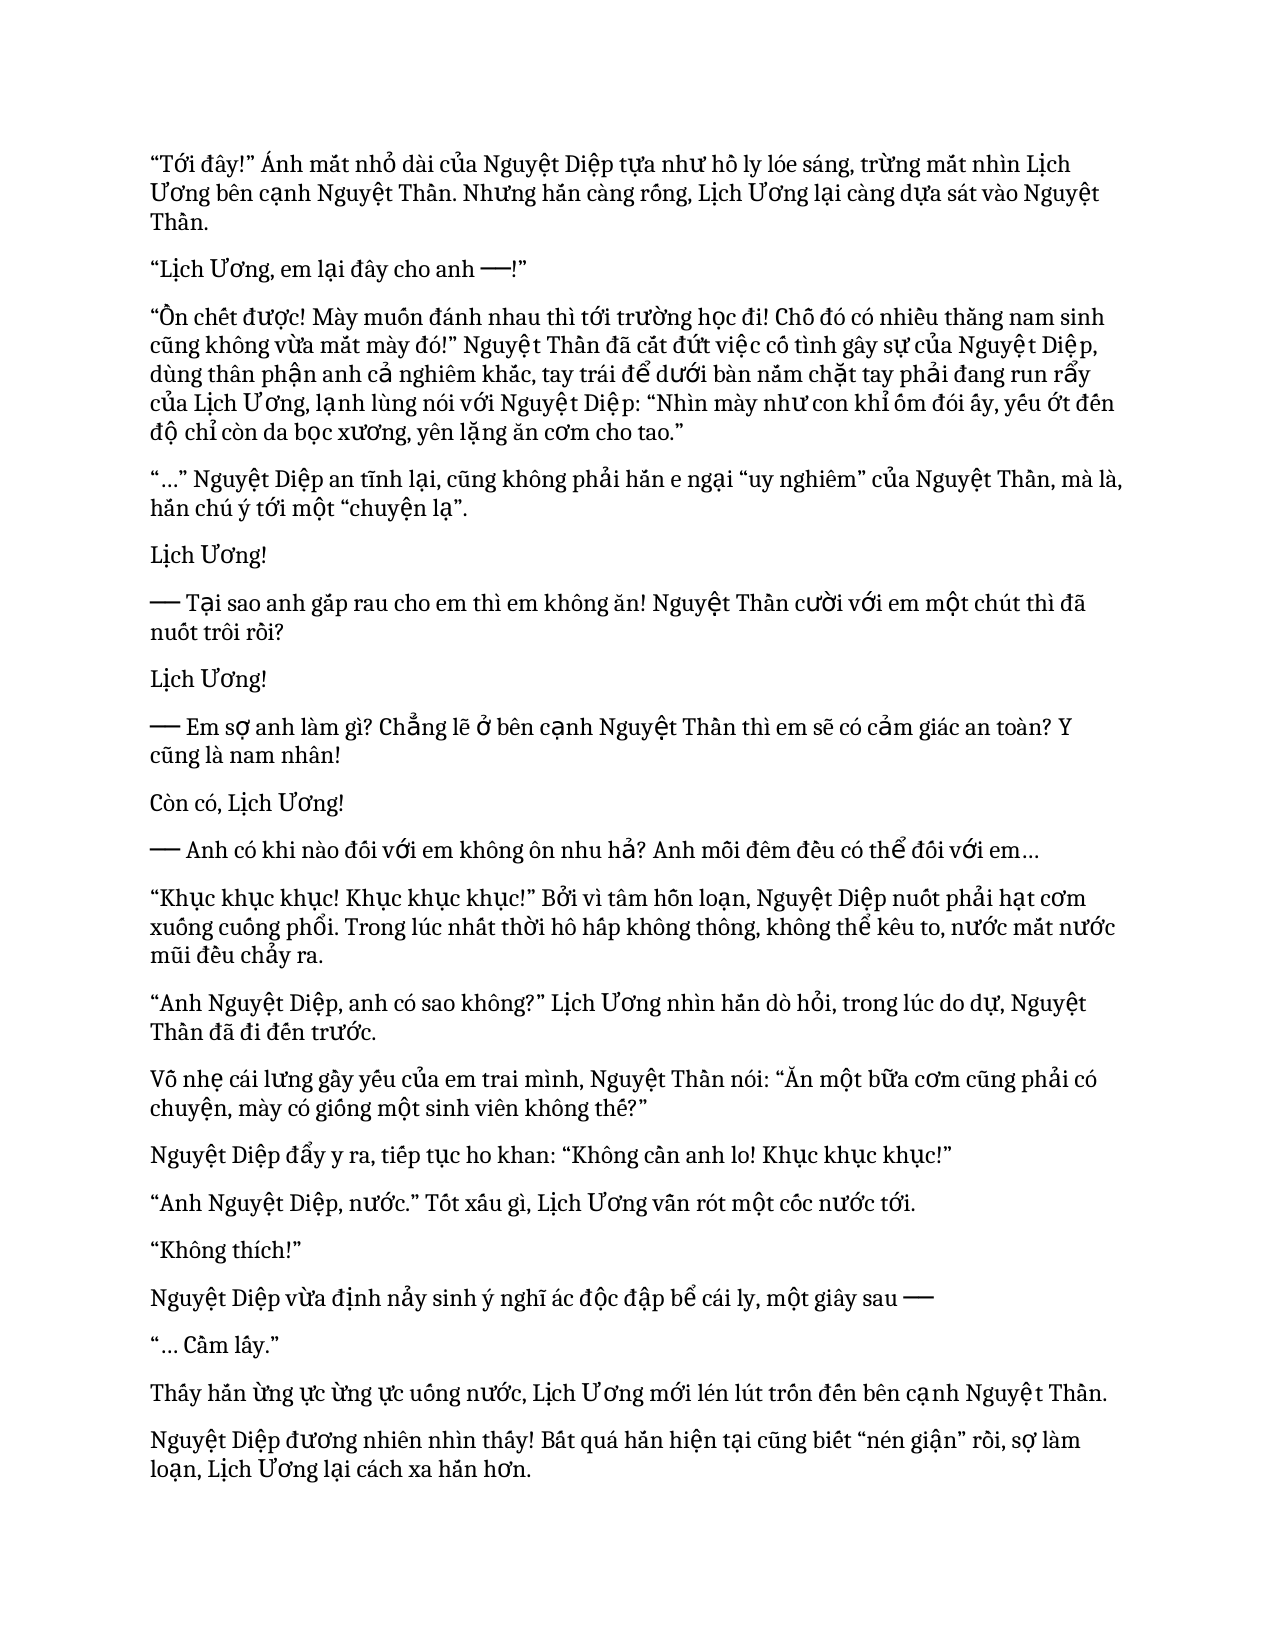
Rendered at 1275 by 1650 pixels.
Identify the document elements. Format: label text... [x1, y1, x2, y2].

text ── Em sợ anh làm gì? Chẳng lẽ ở bên cạnh Nguyệt Thần thì em sẽ có cảm giác an toàn? Y cũng là nam nhân! [150, 712, 1125, 770]
text “Anh Nguyệt Diệp, anh có sao không?” Lịch Ương nhìn hắn dò hỏi, trong lúc do dự, Nguyệt Thần đã đi đến trước. [150, 989, 1125, 1046]
text Nguyệt Diệp vừa định nảy sinh ý nghĩ ác độc đập bể cái ly, một giây sau ── [150, 1284, 1125, 1312]
text “Tới đây!” Ánh mắt nhỏ dài của Nguyệt Diệp tựa như hồ ly lóe sáng, trừng mắt nhìn Lịch Ương bên cạnh Nguyệt Thần. Nhưng hắn càng rống, Lịch Ương lại càng dựa sát vào Nguyệt Thần. [150, 150, 1125, 236]
text ── Tại sao anh gắp rau cho em thì em không ăn! Nguyệt Thần cười với em một chút thì đã nuốt trôi rồi? [150, 589, 1125, 646]
text ── Anh có khi nào đối với em không ôn nhu hả? Anh mỗi đêm đều có thể đối với em… [150, 836, 1125, 865]
text Vỗ nhẹ cái lưng gầy yếu của em trai mình, Nguyệt Thần nói: “Ăn một bữa cơm cũng phải có chuyện, mày có giống một sinh viên không thế?” [150, 1065, 1125, 1122]
text “Lịch Ương, em lại đây cho anh ──!” [150, 255, 1125, 284]
text Nguyệt Diệp đẩy y ra, tiếp tục ho khan: “Không cần anh lo! Khục khục khục!” [150, 1141, 1125, 1170]
text “Anh Nguyệt Diệp, nước.” Tốt xấu gì, Lịch Ương vẫn rót một cốc nước tới. [150, 1189, 1125, 1217]
text Nguyệt Diệp đương nhiên nhìn thấy! Bất quá hắn hiện tại cũng biết “nén giận” rồi, sợ làm loạn, Lịch Ương lại cách xa hắn hơn. [150, 1426, 1125, 1484]
text Còn có, Lịch Ương! [150, 789, 1125, 817]
text Thấy hắn ừng ực ừng ực uống nước, Lịch Ương mới lén lút trốn đến bên cạnh Nguyệt Thần. [150, 1379, 1125, 1407]
text “Khục khục khục! Khục khục khục!” Bởi vì tâm hỗn loạn, Nguyệt Diệp nuốt phải hạt cơm xuống cuống phổi. Trong lúc nhất thời hô hấp không thông, không thể kêu to, nước mắt nước mũi đều chảy ra. [150, 884, 1125, 970]
text “… Cầm lấy.” [150, 1331, 1125, 1360]
text “Không thích!” [150, 1236, 1125, 1265]
text Lịch Ương! [150, 541, 1125, 570]
text “…” Nguyệt Diệp an tĩnh lại, cũng không phải hắn e ngại “uy nghiêm” của Nguyệt Thần, mà là, hắn chú ý tới một “chuyện lạ”. [150, 465, 1125, 522]
text “Ồn chết được! Mày muốn đánh nhau thì tới trường học đi! Chỗ đó có nhiều thằng nam sinh cũng không vừa mắt mày đó!” Nguyệt Thần đã cắt đứt việc cố tình gây sự của Nguyệt Diệp, dùng thân phận anh cả nghiêm khắc, tay trái để dưới bàn nắm chặt tay phải đang run rẩy của Lịch Ương, lạnh lùng nói với Nguyệt Diệp: “Nhìn mày như con khỉ ốm đói ấy, yếu ớt đến độ chỉ còn da bọc xương, yên lặng ăn cơm cho tao.” [150, 302, 1125, 446]
text Lịch Ương! [150, 665, 1125, 694]
